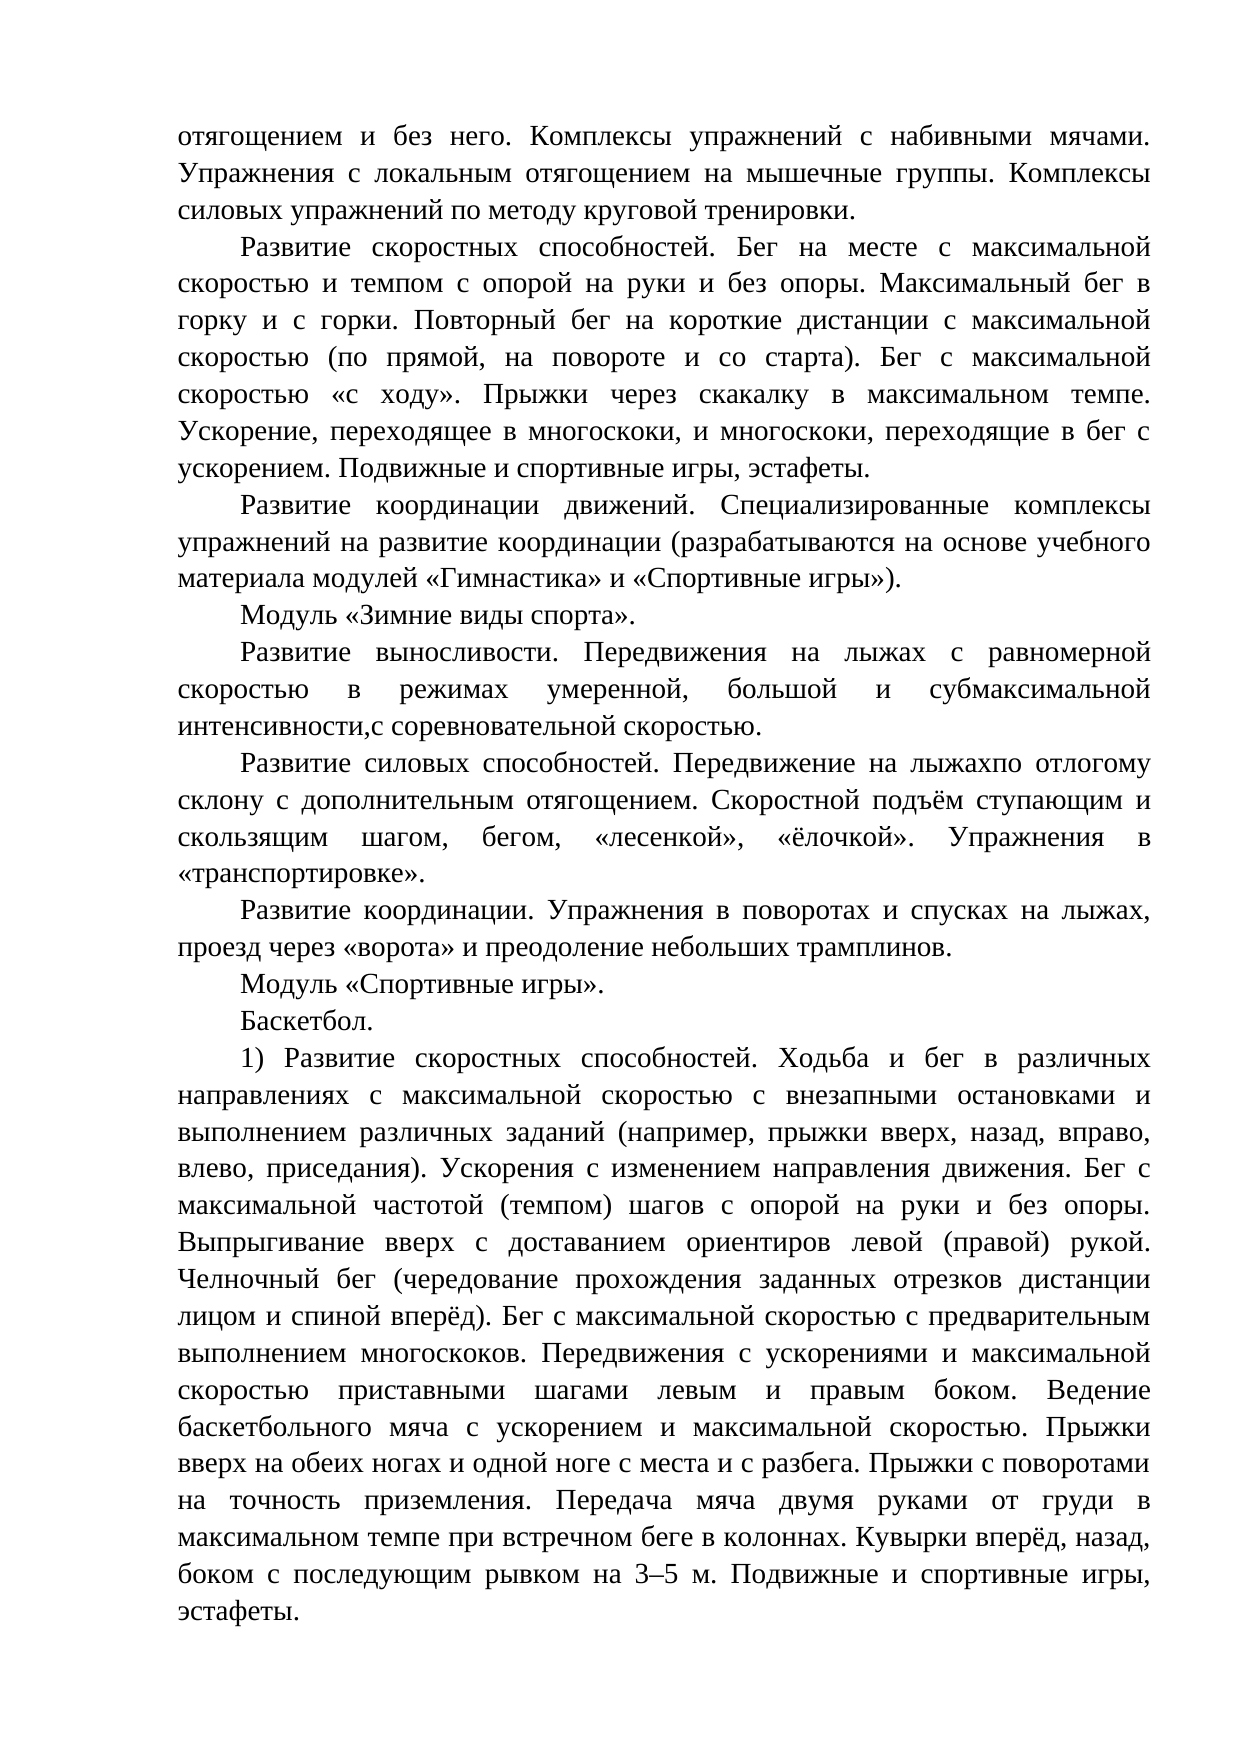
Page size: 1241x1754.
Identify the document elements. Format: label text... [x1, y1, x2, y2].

text Модуль «Зимние виды спорта». [177, 597, 1152, 631]
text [177, 118, 1152, 225]
text Развитие выносливости. Передвижения на лыжах с равномерной скоростью в режимах умеренной, большой и субмаксимальной интенсивности,с соревновательной скоростью. [177, 634, 1152, 742]
text 1) Развитие скоростных способностей. Ходьба и бег в различных направлениях с максимальной скоростью с внезапными остановками и выполнением различных заданий (например, прыжки вверх, назад, вправо, влево, приседания). Ускорения с изменением направления движения. Бег с максимальной частотой (темпом) шагов с опорой на руки и без опоры. Выпрыгивание вверх с доставанием ориентиров левой (правой) рукой. Челночный бег (чередование прохождения заданных отрезков дистанции лицом и спиной вперёд). Бег с максимальной скоростью с предварительным выполнением многоскоков. Передвижения с ускорениями и максимальной скоростью приставными шагами левым и правым боком. Ведение баскетбольного мяча с ускорением и максимальной скоростью. Прыжки вверх на обеих ногах и одной ноге с места и с разбега. Прыжки с поворотами на точность приземления. Передача мяча двумя руками от груди в максимальном темпе при встречном беге в колоннах. Кувырки вперёд, назад, боком с последующим рывком на 3–5 м. Подвижные и спортивные игры, эстафеты. [177, 1040, 1152, 1627]
text Модуль «Спортивные игры». [177, 966, 1152, 1000]
text Развитие скоростных способностей. Бег на месте с максимальной скоростью и темпом с опорой на руки и без опоры. Максимальный бег в горку и с горки. Повторный бег на короткие дистанции с максимальной скоростью (по прямой, на повороте и со старта). Бег с максимальной скоростью «с ходу». Прыжки через скакалку в максимальном темпе. Ускорение, переходящее в многоскоки, и многоскоки, переходящие в бег с ускорением. Подвижные и спортивные игры, эстафеты. [177, 229, 1152, 483]
text Развитие координации. Упражнения в поворотах и спусках на лыжах, проезд через «ворота» и преодоление небольших трамплинов. [177, 892, 1152, 963]
text Развитие силовых способностей. Передвижение на лыжахпо отлогому склону с дополнительным отягощением. Скоростной подъём ступающим и скользящим шагом, бегом, «лесенкой», «ёлочкой». Упражнения в «транспортировке». [177, 745, 1152, 889]
text Развитие координации движений. Специализированные комплексы упражнений на развитие координации (разрабатываются на основе учебного материала модулей «Гимнастика» и «Спортивные игры»). [177, 487, 1152, 594]
text Баскетбол. [177, 1003, 1152, 1037]
